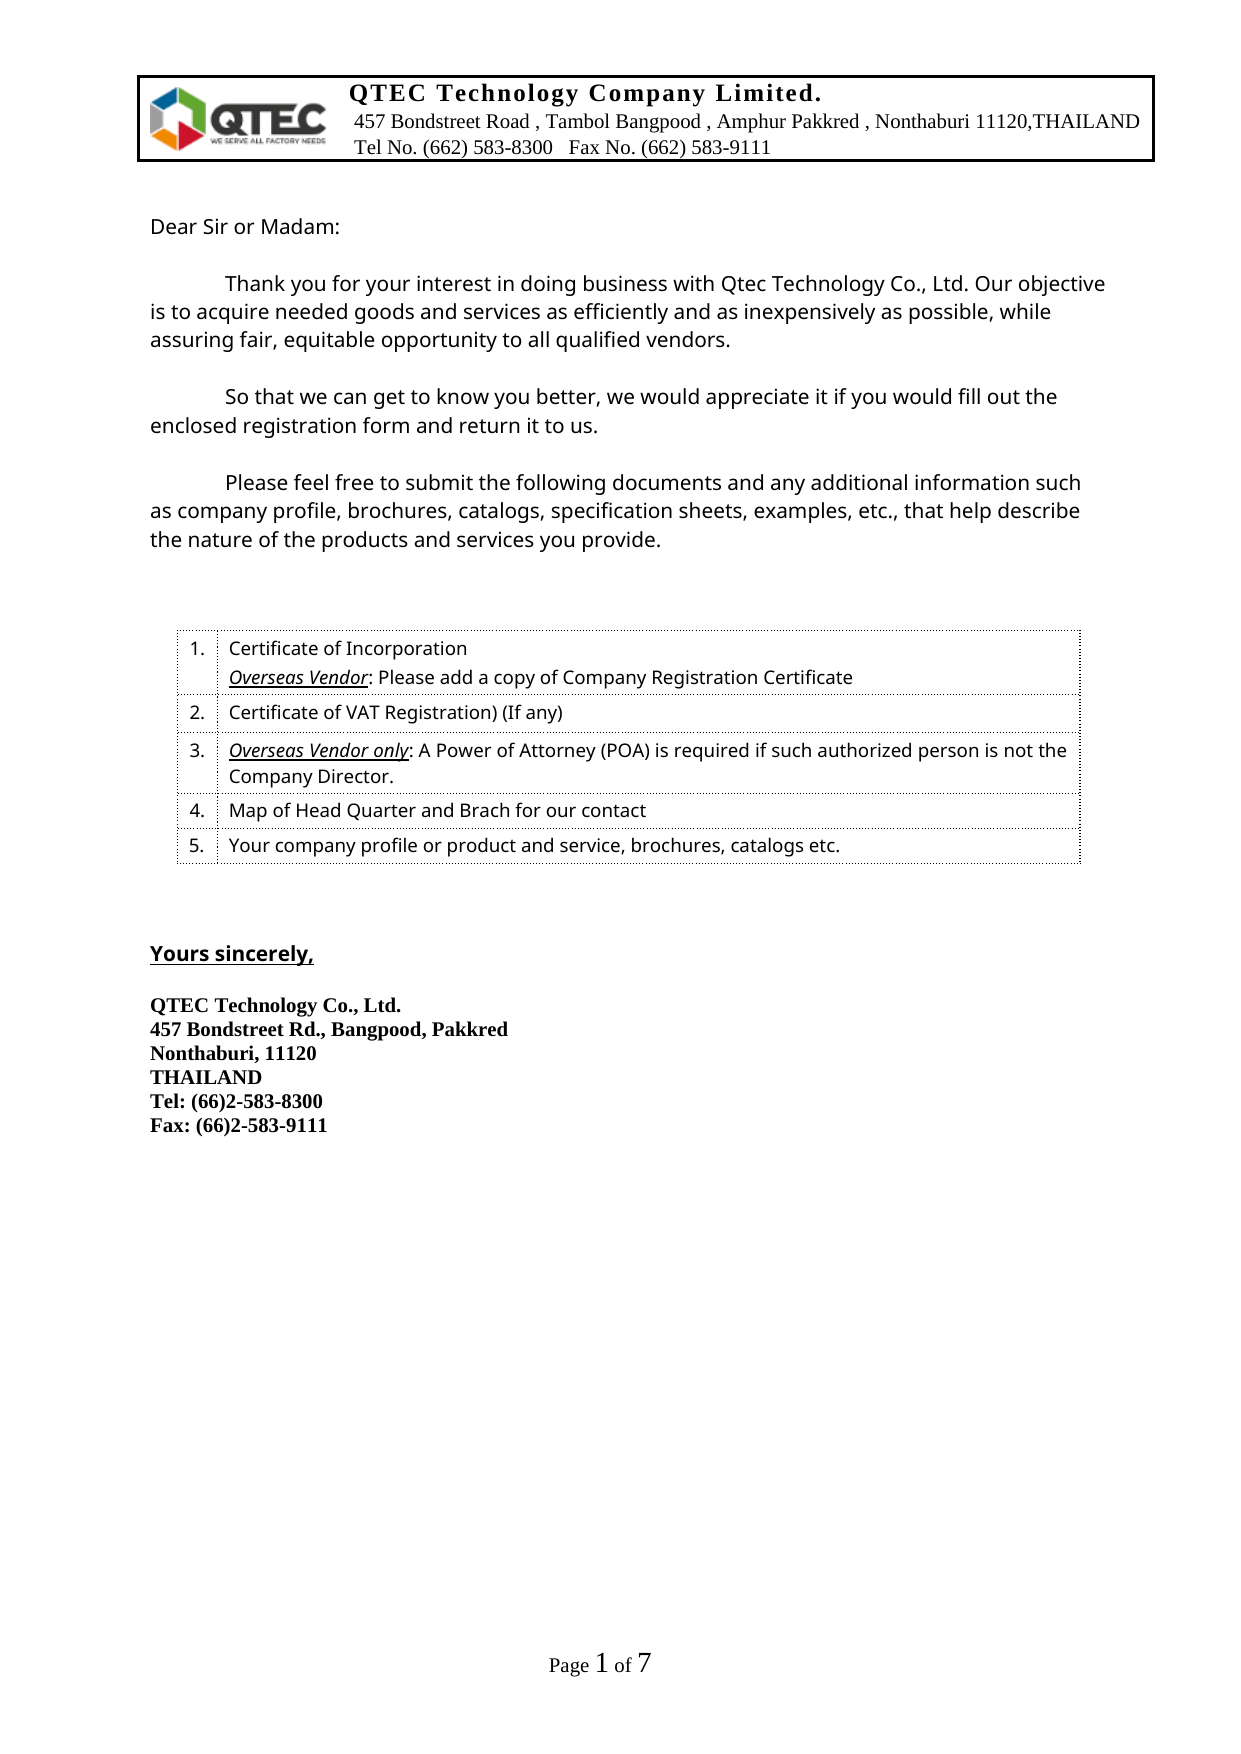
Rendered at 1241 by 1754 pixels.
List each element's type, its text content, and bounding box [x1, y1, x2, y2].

text So that we can get to know you better, we would appreciate it if you would fill out the enclosed registration form and return it to us. [150, 382, 1107, 439]
table_cell Map of Head Quarter and Brach for our contact [217, 793, 1080, 827]
table_header Certificate of Incorporation Overseas Vendor: Please add a copy of Company Registration Certificate [217, 630, 1080, 694]
table_header 1. [177, 630, 217, 694]
table_cell 5. [177, 828, 217, 862]
text Please feel free to submit the following documents and any additional information such as company profile, brochures, catalogs, specification sheets, examples, etc., that help describe the nature of the products and services you provide. [150, 468, 1107, 553]
text Dear Sir or Madam: [150, 212, 1107, 240]
text QTEC Technology Co., Ltd. [150, 993, 1107, 1017]
table_cell 4. [177, 793, 217, 827]
text 457 Bondstreet Rd., Bangpood, Pakkred [150, 1017, 1107, 1041]
picture [150, 87, 327, 151]
text Tel: (66)2-583-8300 [150, 1089, 1107, 1113]
table_cell 3. [177, 732, 217, 793]
table_cell 2. [177, 694, 217, 732]
text Thank you for your interest in doing business with Qtec Technology Co., Ltd. Our objective is to acquire needed goods and services as efficiently and as inexpensively as possible, while assuring fair, equitable opportunity to all qualified vendors. [150, 269, 1107, 354]
text Nonthaburi, 11120 [150, 1041, 1107, 1065]
text THAILAND [150, 1065, 1107, 1089]
subtitle Yours sincerely, [150, 939, 1212, 968]
text Fax: (66)2-583-9111 [150, 1113, 1107, 1137]
table_cell Certificate of VAT Registration) (If any) [217, 694, 1080, 732]
table_cell Your company profile or product and service, brochures, catalogs etc. [217, 828, 1080, 862]
table_cell Overseas Vendor only: A Power of Attorney (POA) is required if such authorized person is not the Company Director. [217, 732, 1080, 793]
